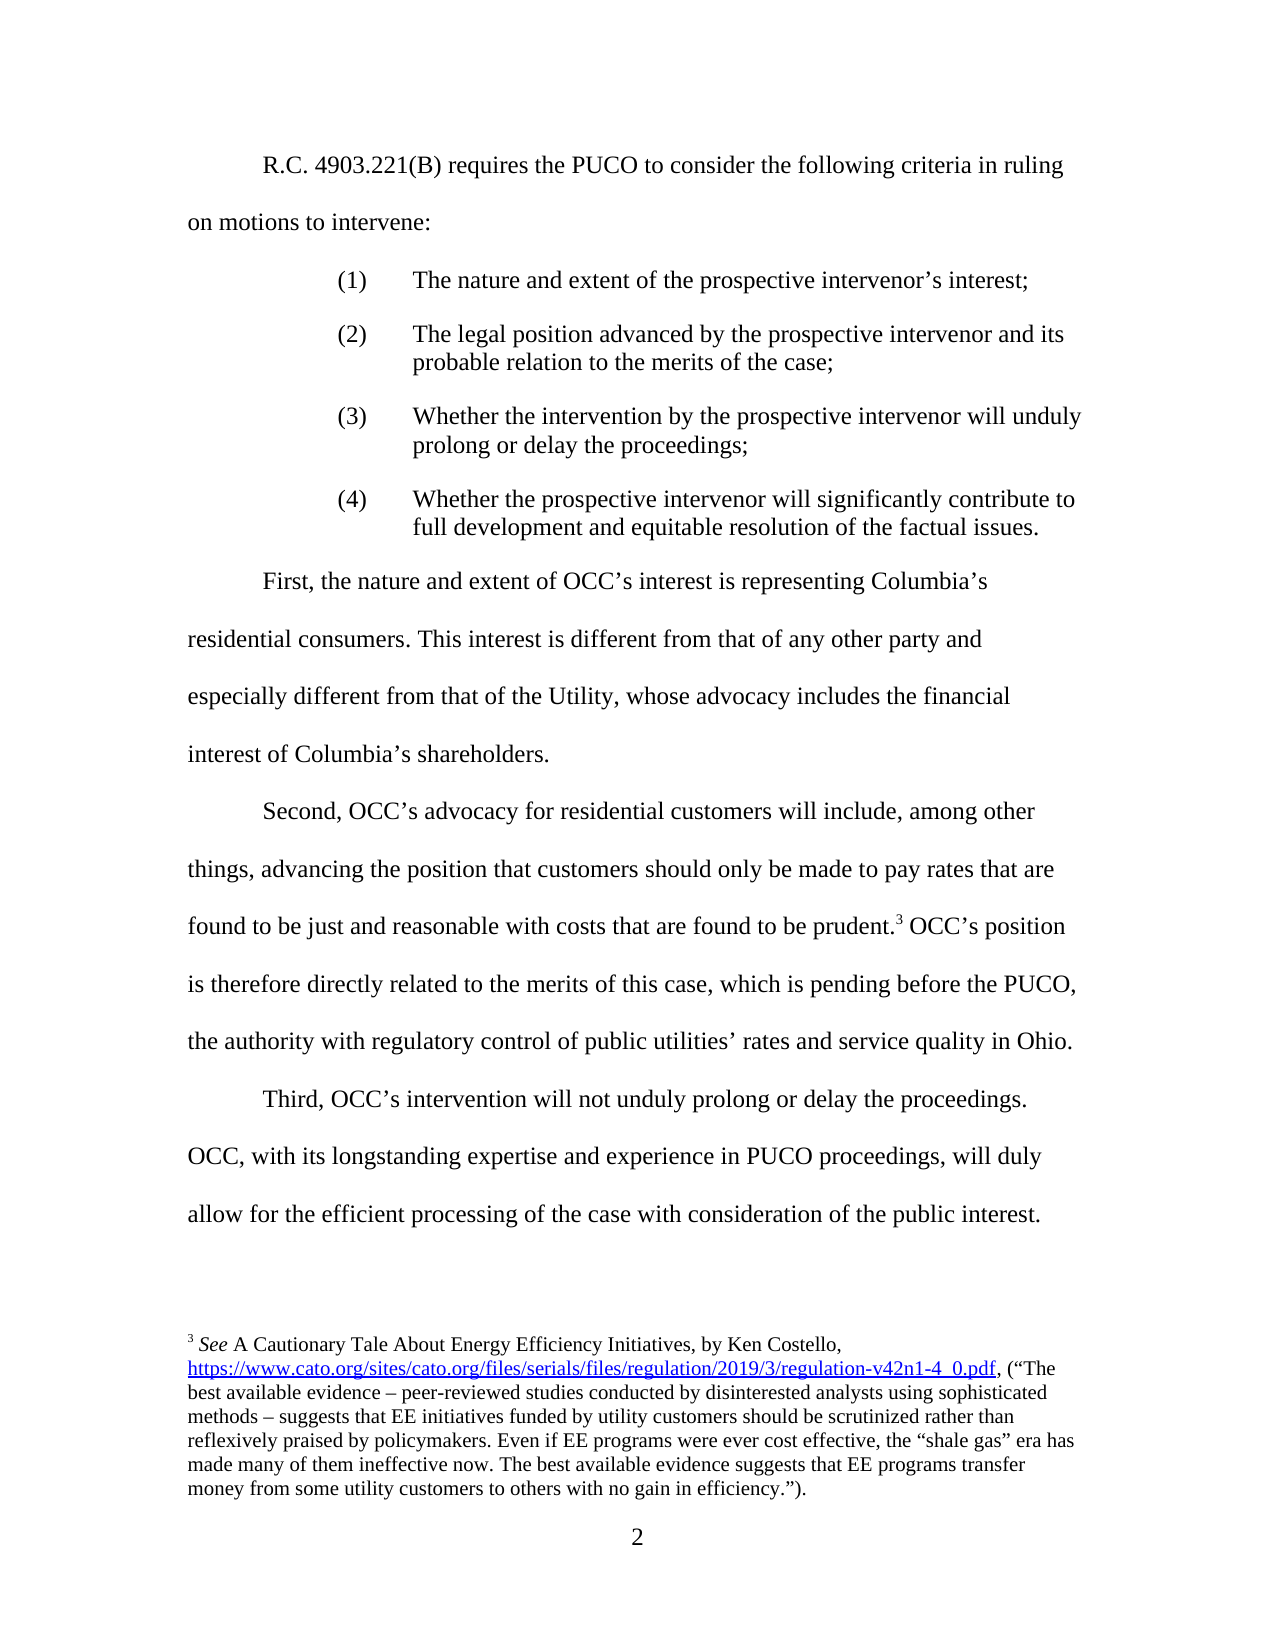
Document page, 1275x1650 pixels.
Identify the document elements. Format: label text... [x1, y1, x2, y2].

text (3) Whether the intervention by the prospective intervenor will unduly prolong or delay the proceedings; [337, 401, 1087, 459]
text First, the nature and extent of OCC’s interest is representing Columbia’s residential consumers. This interest is different from that of any other party and especially different from that of the Utility, whose advocacy includes the financial interest of Columbia’s shareholders. [187, 566, 1087, 767]
text Third, OCC’s intervention will not unduly prolong or delay the proceedings. OCC, with its longstanding expertise and experience in PUCO proceedings, will duly allow for the efficient processing of the case with consideration of the public interest. [187, 1084, 1087, 1227]
text (2) The legal position advanced by the prospective intervenor and its probable relation to the merits of the case; [337, 319, 1087, 376]
text (4) Whether the prospective intervenor will significantly contribute to full development and equitable resolution of the factual issues. [337, 484, 1087, 541]
text (1) The nature and extent of the prospective intervenor’s interest; [337, 265, 1087, 294]
text Second, OCC’s advocacy for residential customers will include, among other things, advancing the position that customers should only be made to pay rates that are found to be just and reasonable with costs that are found to be prudent. OCC’s position is therefore directly related to the merits of this case, which is pending before the PUCO, the authority with regulatory control of public utilities’ rates and service quality in Ohio. [187, 796, 1087, 1055]
text R.C. 4903.221(B) requires the PUCO to consider the following criteria in ruling on motions to intervene: [187, 150, 1087, 236]
